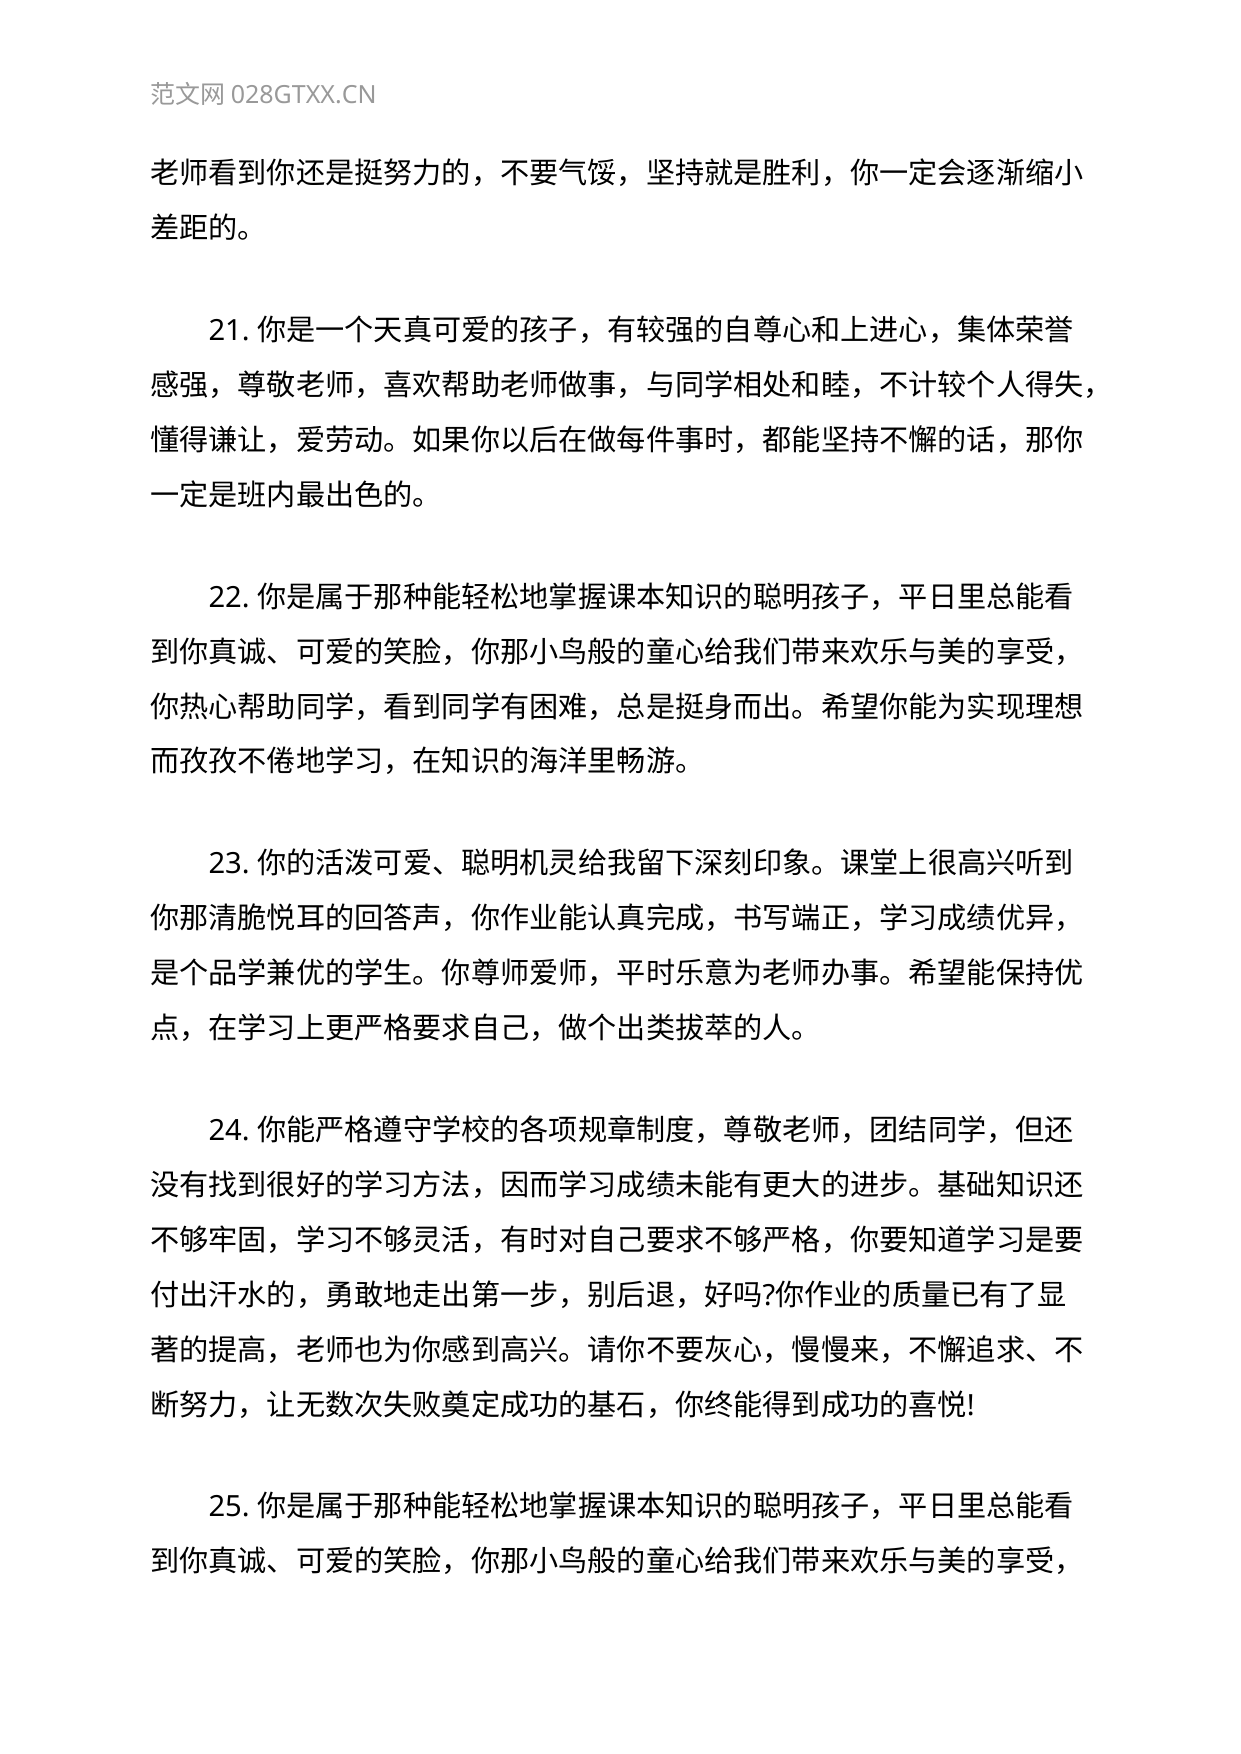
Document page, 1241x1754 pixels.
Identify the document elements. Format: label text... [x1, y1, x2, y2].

text 24. 你能严格遵守学校的各项规章制度，尊敬老师，团结同学，但还没有找到很好的学习方法，因而学习成绩未能有更大的进步。基础知识还不够牢固，学习不够灵活，有时对自己要求不够严格，你要知道学习是要付出汗水的，勇敢地走出第一步，别后退，好吗?你作业的质量已有了显著的提高，老师也为你感到高兴。请你不要灰心，慢慢来，不懈追求、不断努力，让无数次失败奠定成功的基石，你终能得到成功的喜悦! [150, 1106, 1090, 1423]
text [150, 150, 1090, 247]
text 21. 你是一个天真可爱的孩子，有较强的自尊心和上进心，集体荣誉感强，尊敬老师，喜欢帮助老师做事，与同学相处和睦，不计较个人得失，懂得谦让，爱劳动。如果你以后在做每件事时，都能坚持不懈的话，那你一定是班内最出色的。 [150, 307, 1090, 514]
text 22. 你是属于那种能轻松地掌握课本知识的聪明孩子，平日里总能看到你真诚、可爱的笑脸，你那小鸟般的童心给我们带来欢乐与美的享受，你热心帮助同学，看到同学有困难，总是挺身而出。希望你能为实现理想而孜孜不倦地学习，在知识的海洋里畅游。 [150, 573, 1090, 780]
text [150, 1483, 1090, 1580]
text 23. 你的活泼可爱、聪明机灵给我留下深刻印象。课堂上很高兴听到你那清脆悦耳的回答声，你作业能认真完成，书写端正，学习成绩优异，是个品学兼优的学生。你尊师爱师，平时乐意为老师办事。希望能保持优点，在学习上更严格要求自己，做个出类拔萃的人。 [150, 840, 1090, 1047]
